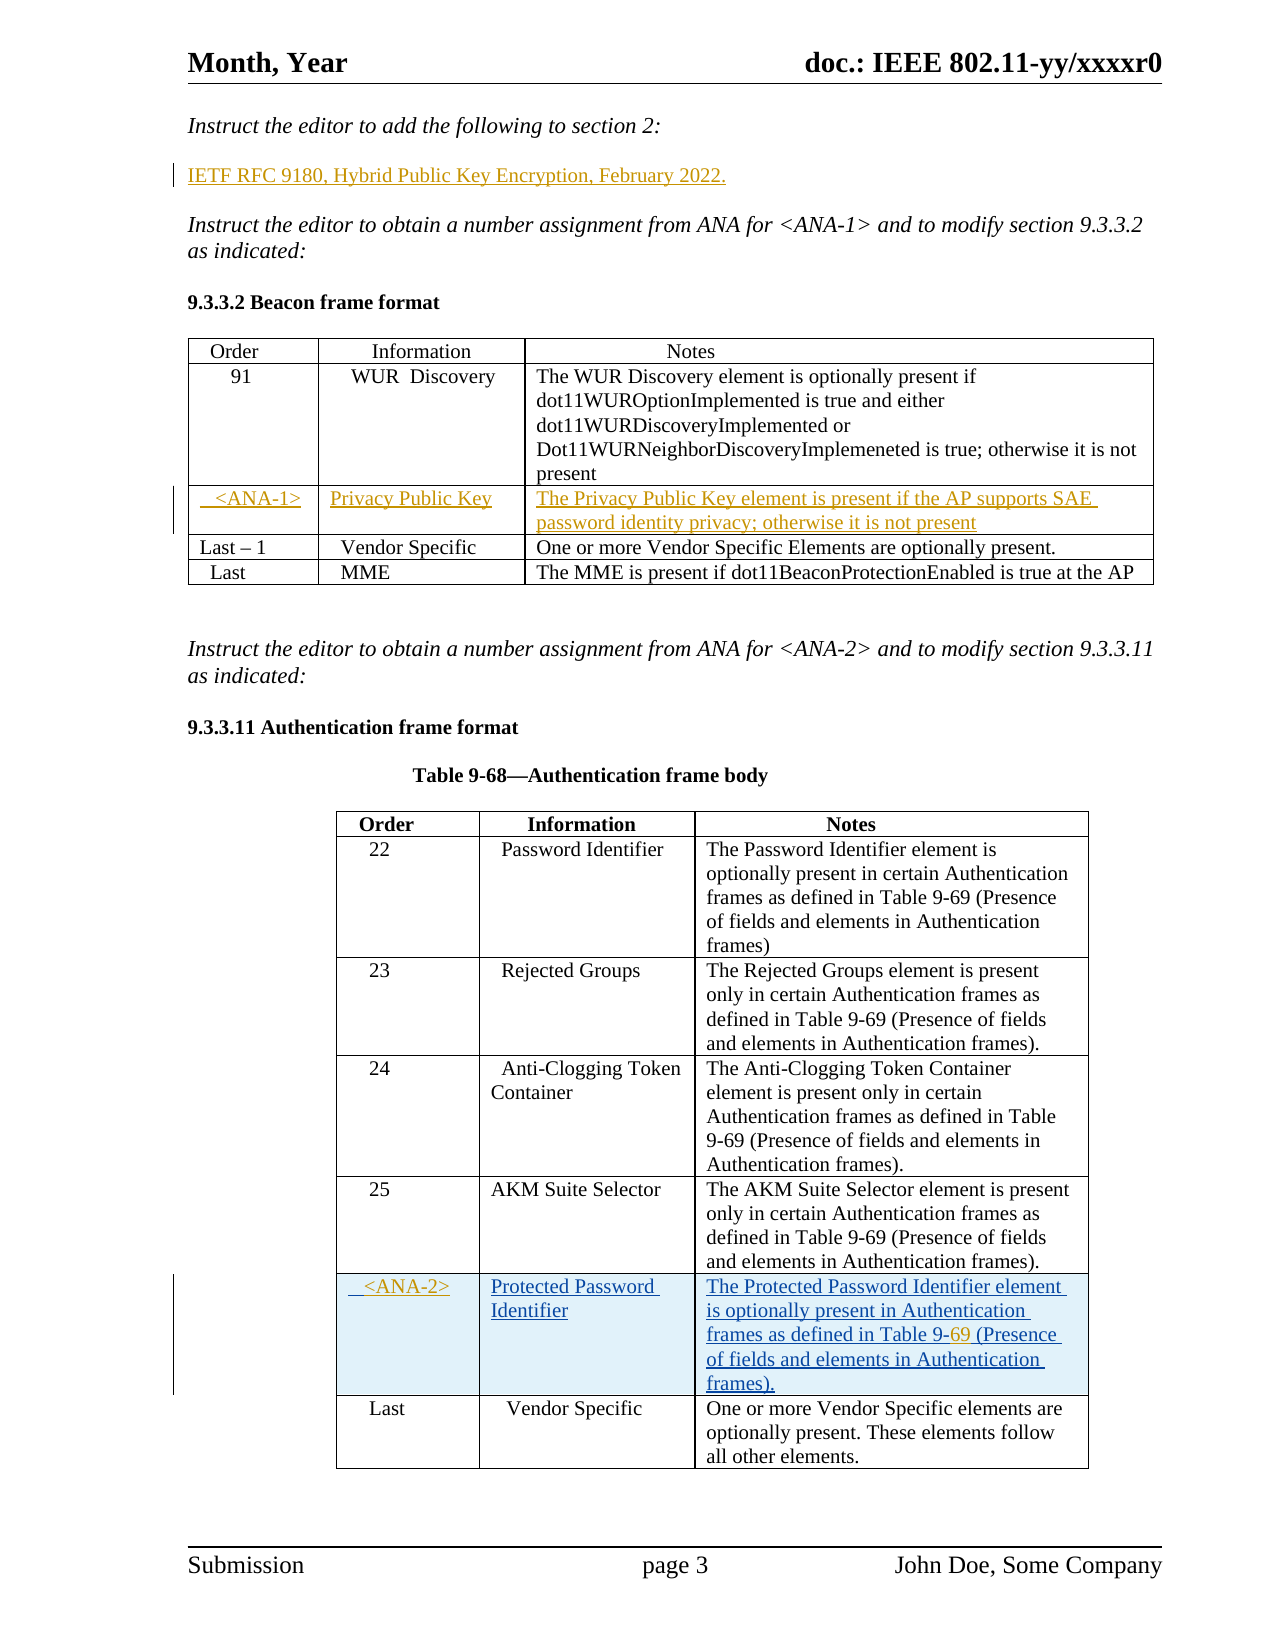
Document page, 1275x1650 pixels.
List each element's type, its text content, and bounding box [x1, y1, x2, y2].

table_cell Last – 1 [189, 535, 318, 559]
table_cell [189, 486, 318, 534]
text Instruct the editor to obtain a number assignment from ANA for <ANA-2> and to modify section 9.3.3.11 as indicated: [187, 636, 1162, 688]
text Table 9-68—Authentication frame body [187, 763, 1162, 787]
text Instruct the editor to add the following to section 2: [187, 112, 1162, 139]
table_cell The AKM Suite Selector element is present only in certain Authentication frames as defined in Table 9-69 (Presence of fields and elements in Authentication frames). [696, 1177, 1088, 1273]
table_cell Rejected Groups [480, 958, 694, 1054]
table_cell Vendor Specific [319, 535, 524, 559]
table_header Order [189, 339, 318, 363]
table_cell 91 [189, 364, 318, 485]
table_cell 24 [337, 1056, 479, 1176]
table_header Information [319, 339, 524, 363]
table_cell Password Identifier [480, 837, 694, 957]
table_cell The Rejected Groups element is present only in certain Authentication frames as defined in Table 9-69 (Presence of fields and elements in Authentication frames). [696, 958, 1088, 1054]
table_cell AKM Suite Selector [480, 1177, 694, 1273]
table_cell Vendor Specific [480, 1396, 694, 1468]
table_cell The Password Identifier element is optionally present in certain Authentication frames as defined in Table 9-69 (Presence of fields and elements in Authentication frames) [696, 837, 1088, 957]
table_cell Anti-Clogging Token Container [480, 1056, 694, 1176]
table_header Notes [526, 339, 1153, 363]
table_cell Last [337, 1396, 479, 1468]
table_cell One or more Vendor Specific elements are optionally present. These elements follow all other elements. [696, 1396, 1088, 1468]
text 9.3.3.11 Authentication frame format [187, 714, 1162, 739]
table_cell The WUR Discovery element is optionally present if dot11WUROptionImplemented is true and either dot11WURDiscoveryImplemented or Dot11WURNeighborDiscoveryImplemeneted is true; otherwise it is not present [526, 364, 1153, 485]
table_cell The MME is present if dot11BeaconProtectionEnabled is true at the AP [526, 560, 1153, 584]
table_header Notes [696, 812, 1088, 836]
table_cell One or more Vendor Specific Elements are optionally present. [526, 535, 1153, 559]
text Instruct the editor to obtain a number assignment from ANA for <ANA-1> and to modify section 9.3.3.2 as indicated: [187, 211, 1162, 264]
table_cell MME [319, 560, 524, 584]
table_cell The Anti-Clogging Token Container element is present only in certain Authentication frames as defined in Table 9-69 (Presence of fields and elements in Authentication frames). [696, 1056, 1088, 1176]
table_header Order [337, 812, 479, 836]
table_cell [319, 486, 524, 534]
table_cell [526, 486, 1153, 534]
table_cell Last [189, 560, 318, 584]
table_cell 23 [337, 958, 479, 1054]
table_cell WUR Discovery [319, 364, 524, 485]
text 9.3.3.2 Beacon frame format [187, 290, 1162, 314]
table_cell 22 [337, 837, 479, 957]
table_header Information [480, 812, 694, 836]
table_cell 25 [337, 1177, 479, 1273]
